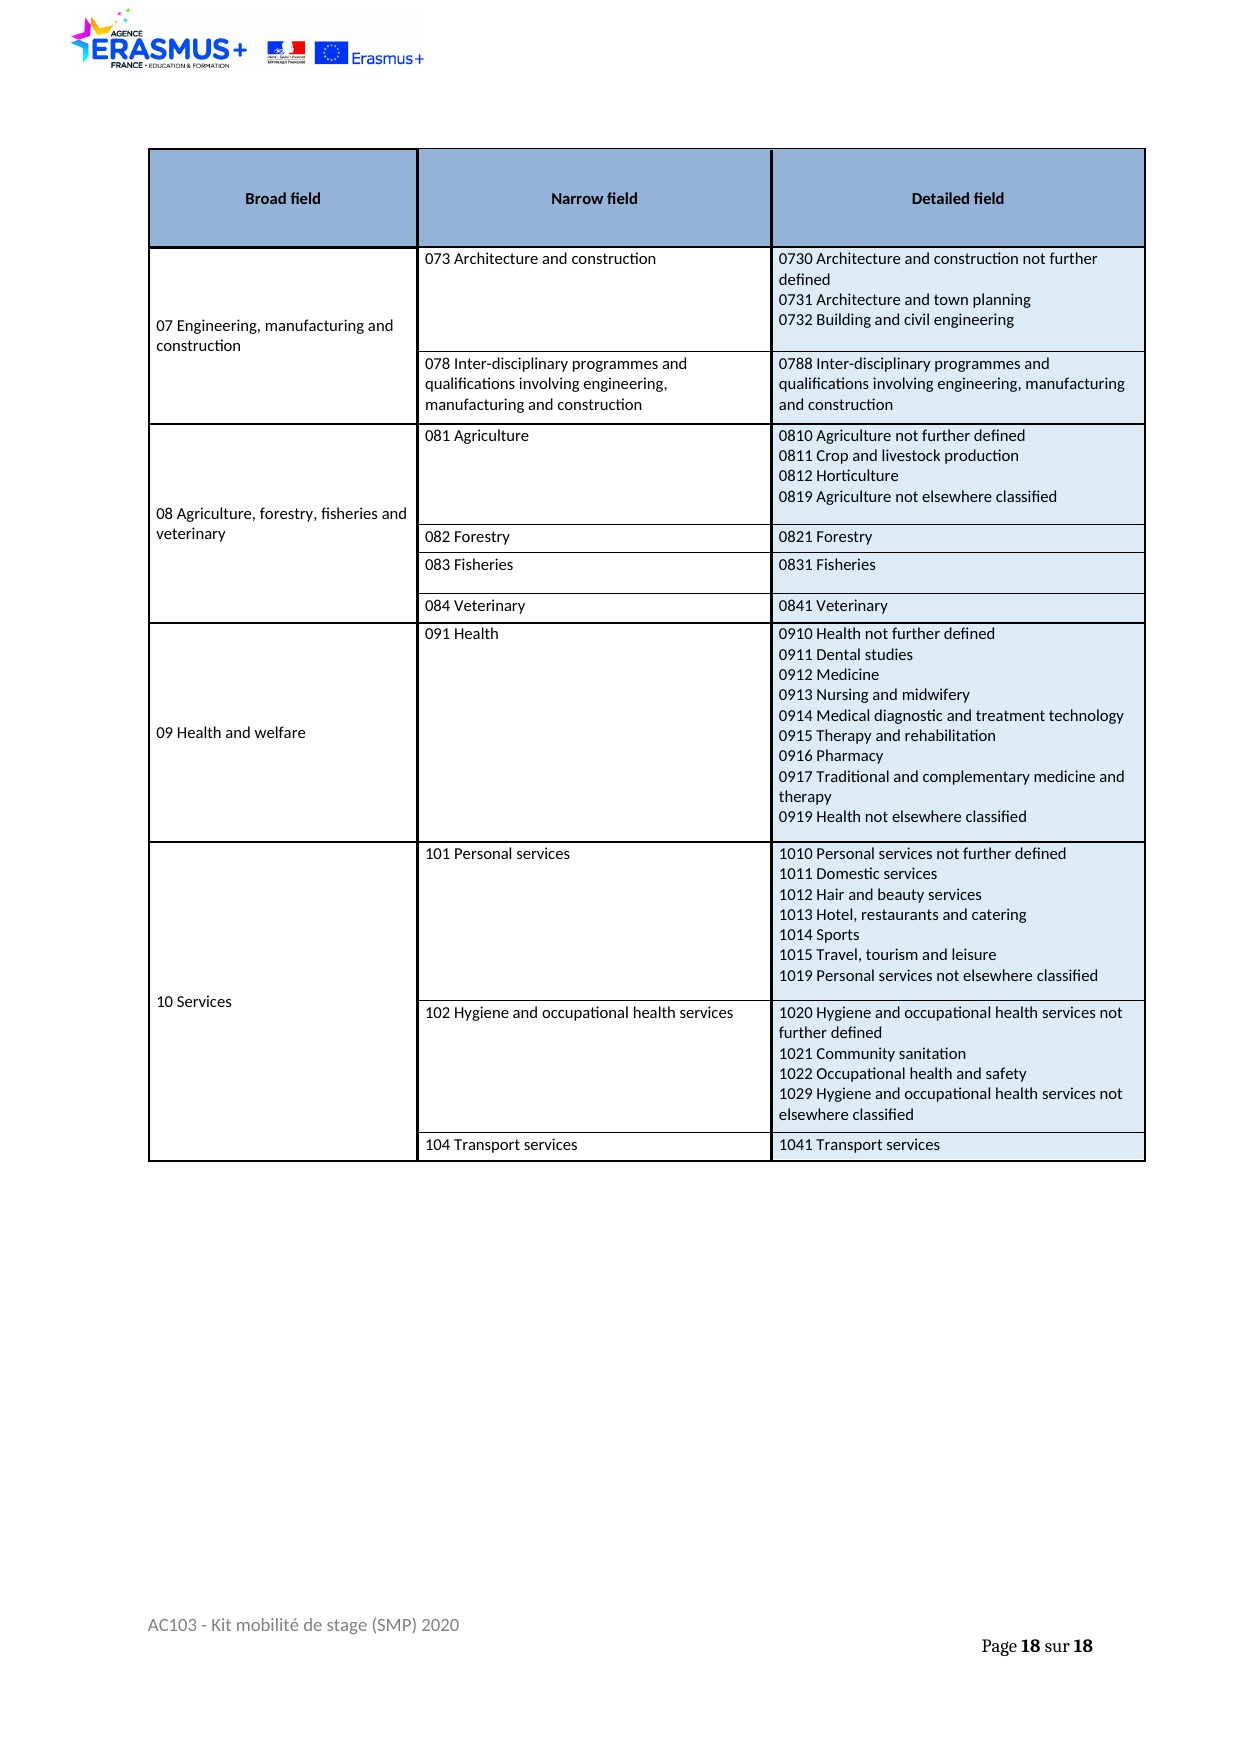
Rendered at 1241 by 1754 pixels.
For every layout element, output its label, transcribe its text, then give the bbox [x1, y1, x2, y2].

table_cell 104 Transport services [419, 1133, 770, 1159]
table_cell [150, 249, 416, 423]
table_cell 082 Forestry [419, 525, 770, 552]
table_cell Detailed field [773, 149, 1144, 246]
table_cell 101 Personal services [419, 843, 770, 1000]
table_cell 0821 Forestry [773, 525, 1144, 552]
picture [70, 8, 424, 68]
table_cell 091 Health [419, 624, 770, 841]
table_cell 078 Inter-disciplinary programmes and qualifications involving engineering, manufacturing and construction [419, 352, 770, 423]
table_cell 1010 Personal services not further defined 1011 Domestic services 1012 Hair and beauty services 1013 Hotel, restaurants and catering 1014 Sports 1015 Travel, tourism and leisure 1019 Personal services not elsewhere classified [773, 843, 1144, 1000]
table_cell 102 Hygiene and occupational health services [419, 1001, 770, 1132]
table_cell 0810 Agriculture not further defined 0811 Crop and livestock production 0812 Horticulture 0819 Agriculture not elsewhere classified [773, 425, 1144, 524]
table_cell 08 Agriculture, forestry, fisheries and veterinary [150, 425, 416, 622]
table_cell 0841 Veterinary [773, 594, 1144, 622]
table_cell 084 Veterinary [419, 594, 770, 622]
table_cell 10 Services [150, 843, 416, 1159]
table_cell 1020 Hygiene and occupational health services not further defined 1021 Community sanitation 1022 Occupational health and safety 1029 Hygiene and occupational health services not elsewhere classified [773, 1001, 1144, 1132]
table_cell 0730 Architecture and construction not further defined 0731 Architecture and town planning 0732 Building and civil engineering [773, 248, 1144, 351]
table_cell 0788 Inter-disciplinary programmes and qualifications involving engineering, manufacturing and construction [773, 352, 1144, 423]
table_cell Narrow field [419, 149, 771, 246]
table_cell Broad field [150, 150, 416, 246]
table_cell 09 Health and welfare [150, 624, 416, 841]
table_cell 073 Architecture and construction [419, 248, 770, 351]
table_cell 081 Agriculture [419, 425, 770, 524]
table_cell 083 Fisheries [419, 553, 770, 593]
table_cell 0910 Health not further defined 0911 Dental studies 0912 Medicine 0913 Nursing and midwifery 0914 Medical diagnostic and treatment technology 0915 Therapy and rehabilitation 0916 Pharmacy 0917 Traditional and complementary medicine and therapy 0919 Health not elsewhere classified [773, 624, 1144, 841]
table_cell 0831 Fisheries [773, 553, 1144, 593]
table_cell 1041 Transport services [773, 1133, 1144, 1159]
